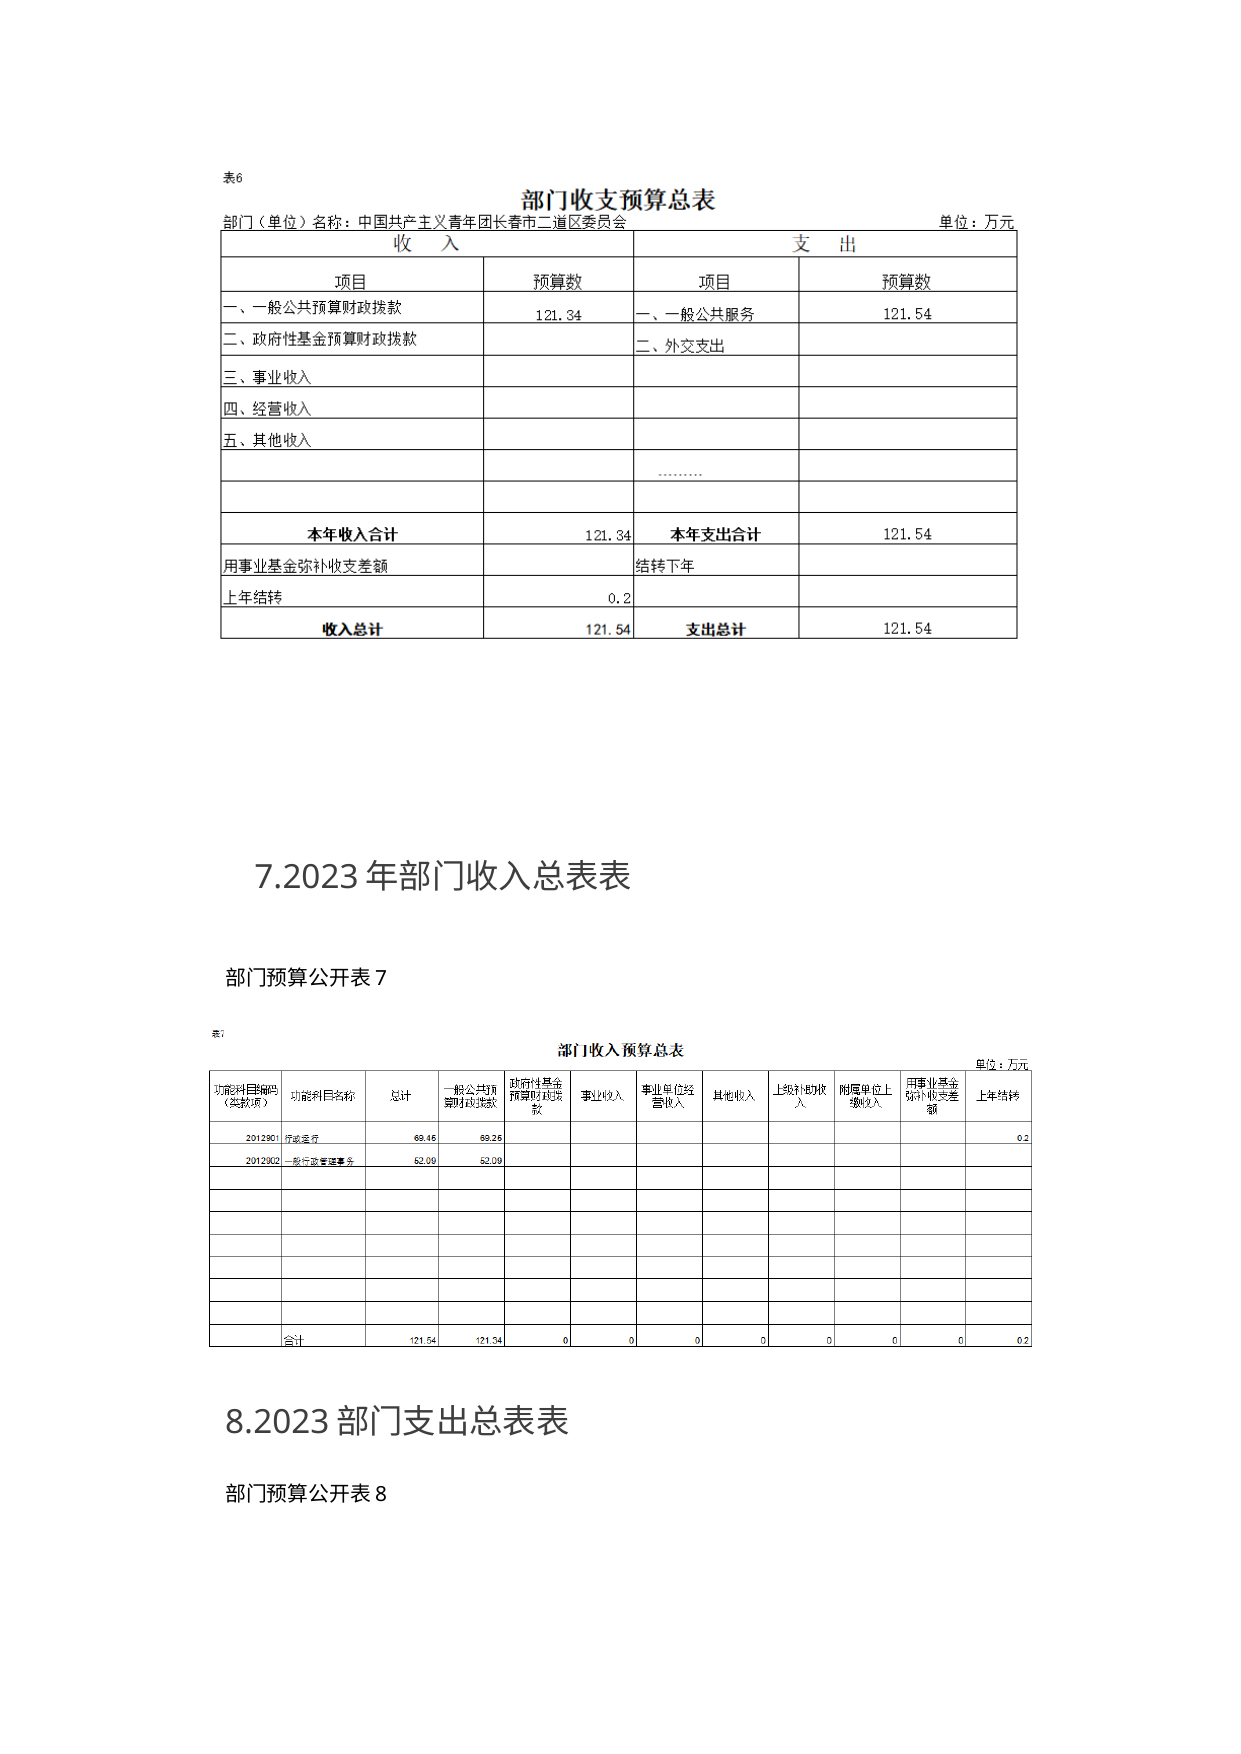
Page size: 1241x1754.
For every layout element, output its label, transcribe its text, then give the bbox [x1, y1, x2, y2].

text 7.2023年部门收入总表表 [187, 841, 1053, 906]
text 部门预算公开表8 [187, 1476, 1053, 1509]
text 部门预算公开表7 [187, 960, 1053, 992]
text 8.2023部门支出总表表 [187, 1387, 1053, 1452]
picture [187, 1016, 1053, 1358]
picture [187, 161, 1053, 653]
